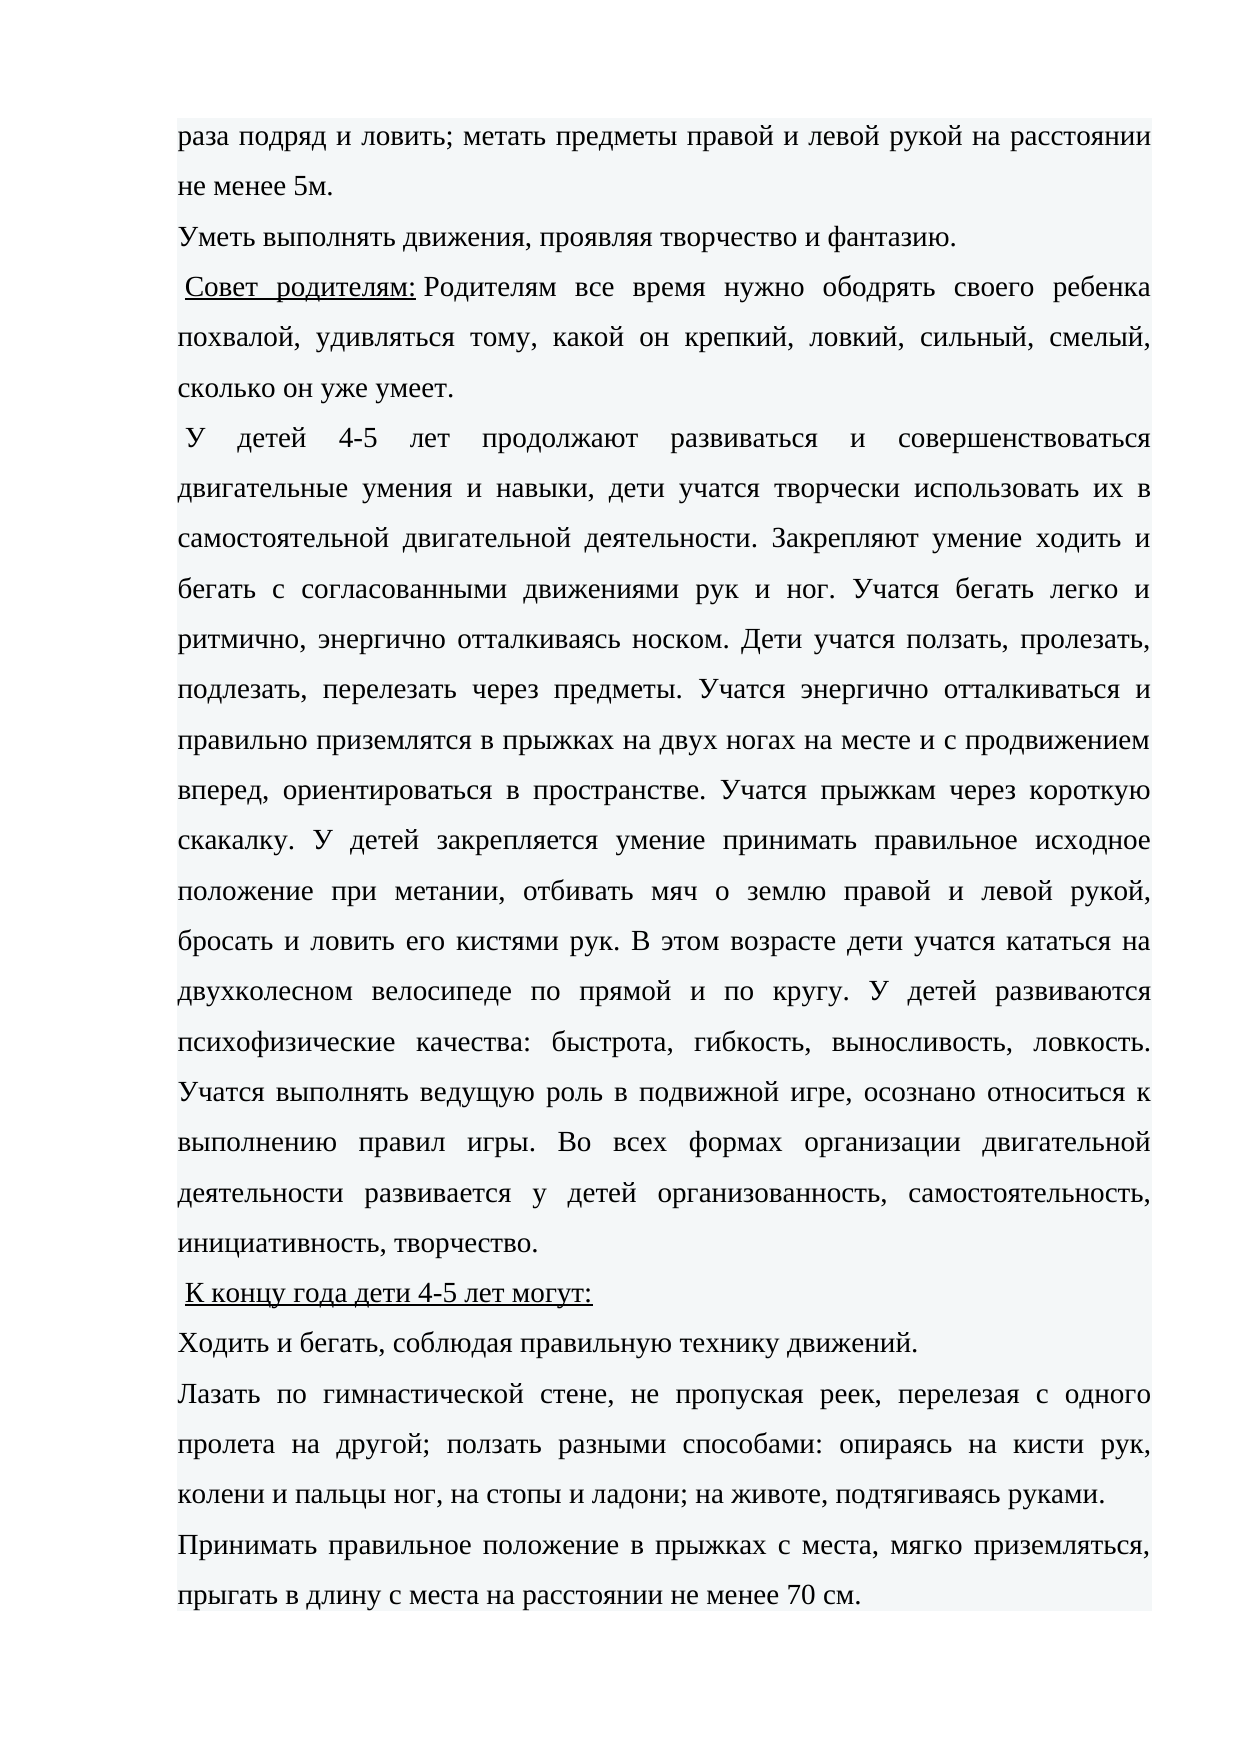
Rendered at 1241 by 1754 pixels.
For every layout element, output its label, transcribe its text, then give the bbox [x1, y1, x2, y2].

text Уметь выполнять движения, проявляя творчество и фантазию. [177, 219, 1152, 252]
text У детей 4-5 лет продолжают развиваться и совершенствоваться двигательные умения и навыки, дети учатся творчески использовать их в самостоятельной двигательной деятельности. Закрепляют умение ходить и бегать с согласованными движениями рук и ног. Учатся бегать легко и ритмично, энергично отталкиваясь носком. Дети учатся ползать, пролезать, подлезать, перелезать через предметы. Учатся энергично отталкиваться и правильно приземлятся в прыжках на двух ногах на месте и с продвижением вперед, ориентироваться в пространстве. Учатся прыжкам через короткую скакалку. У детей закрепляется умение принимать правильное исходное положение при метании, отбивать мяч о землю правой и левой рукой, бросать и ловить его кистями рук. В этом возрасте дети учатся кататься на двухколесном велосипеде по прямой и по кругу. У детей развиваются психофизические качества: быстрота, гибкость, выносливость, ловкость. Учатся выполнять ведущую роль в подвижной игре, осознано относиться к выполнению правил игры. Во всех формах организации двигательной деятельности развивается у детей организованность, самостоятельность, инициативность, творчество. [177, 420, 1152, 1258]
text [177, 118, 1152, 202]
text К концу года дети 4-5 лет могут: [177, 1275, 1152, 1309]
text Принимать правильное положение в прыжках с места, мягко приземляться, прыгать в длину с места на расстоянии не менее 70 см. [177, 1527, 1152, 1611]
text Лазать по гимнастической стене, не пропуская реек, перелезая с одного пролета на другой; ползать разными способами: опираясь на кисти рук, колени и пальцы ног, на стопы и ладони; на животе, подтягиваясь руками. [177, 1376, 1152, 1510]
text Ходить и бегать, соблюдая правильную технику движений. [177, 1326, 1152, 1359]
text Совет родителям: Родителям все время нужно ободрять своего ребенка похвалой, удивляться тому, какой он крепкий, ловкий, сильный, смелый, сколько он уже умеет. [177, 269, 1152, 403]
